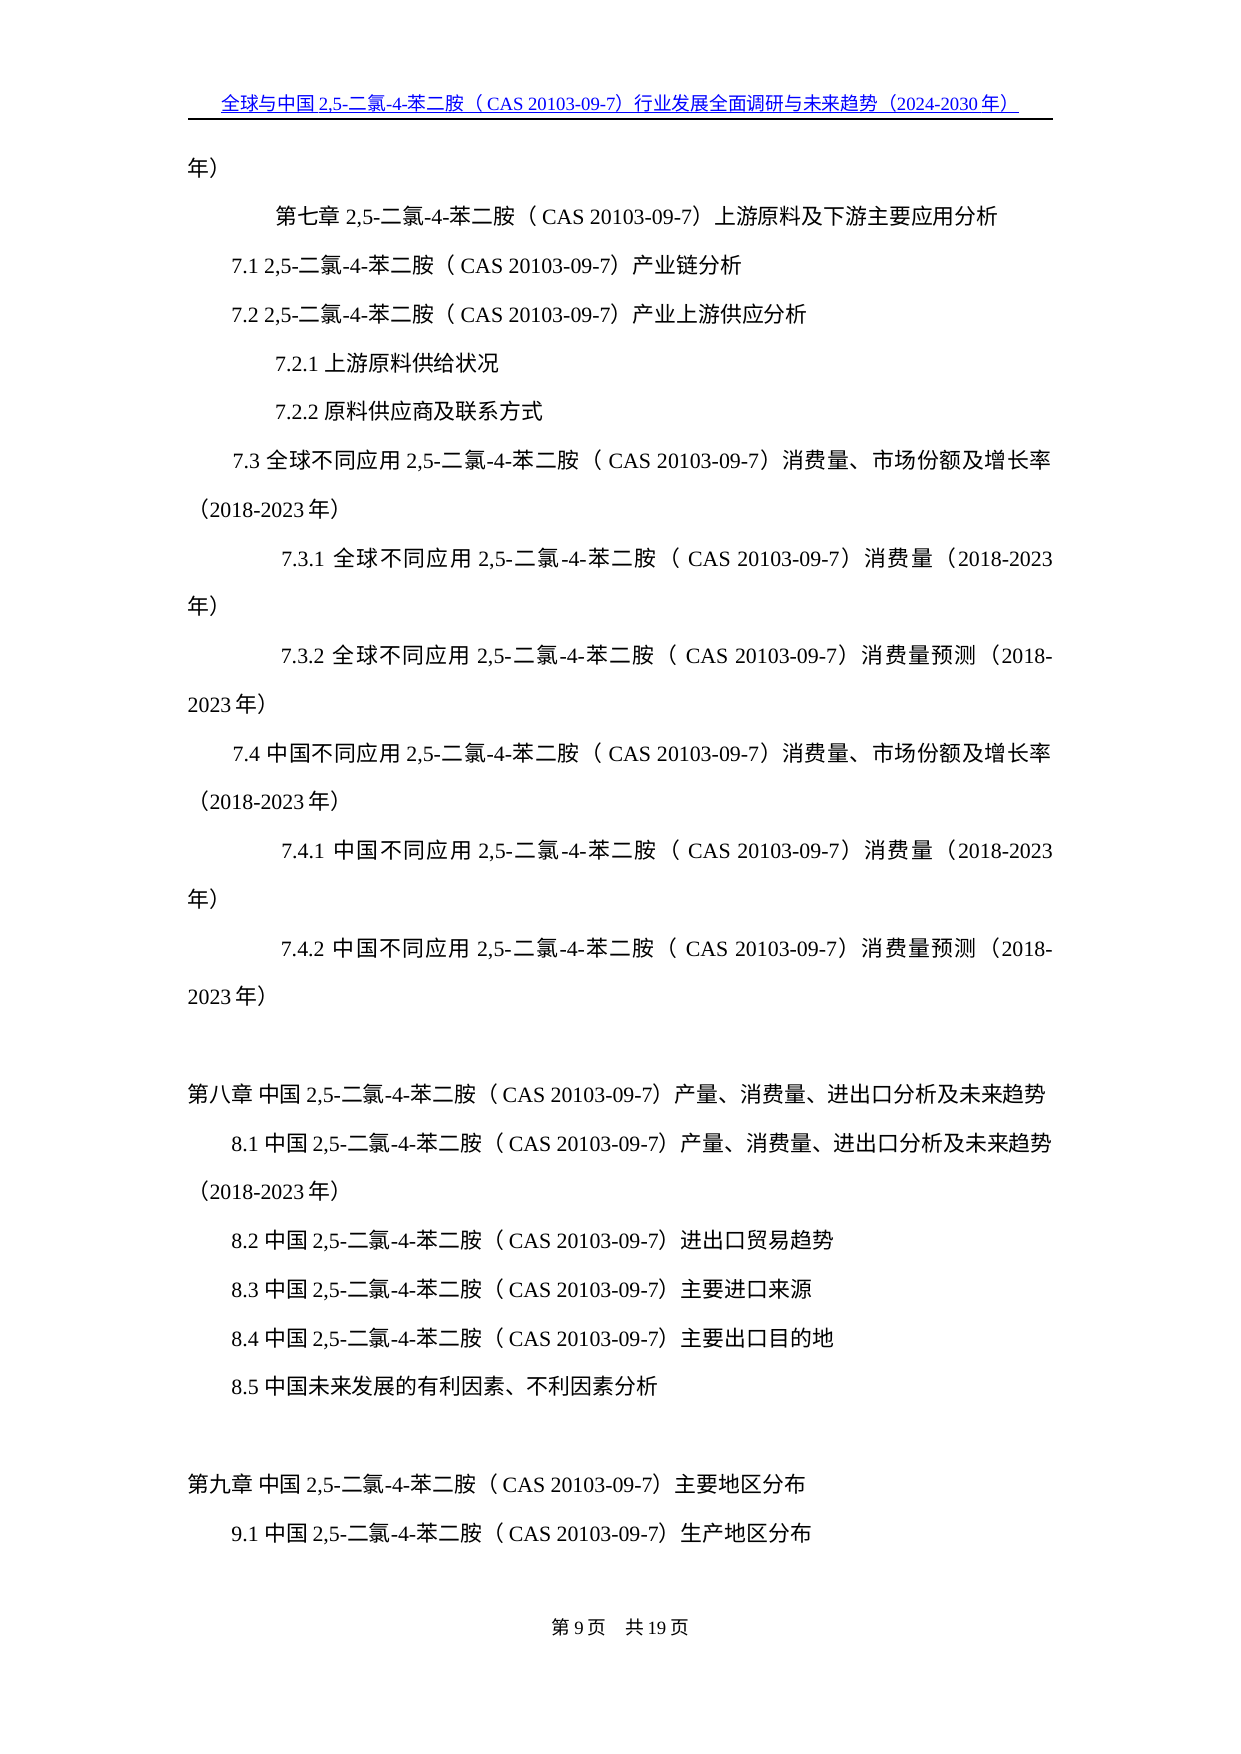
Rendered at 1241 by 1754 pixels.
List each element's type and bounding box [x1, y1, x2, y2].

text [187, 150, 1053, 1548]
